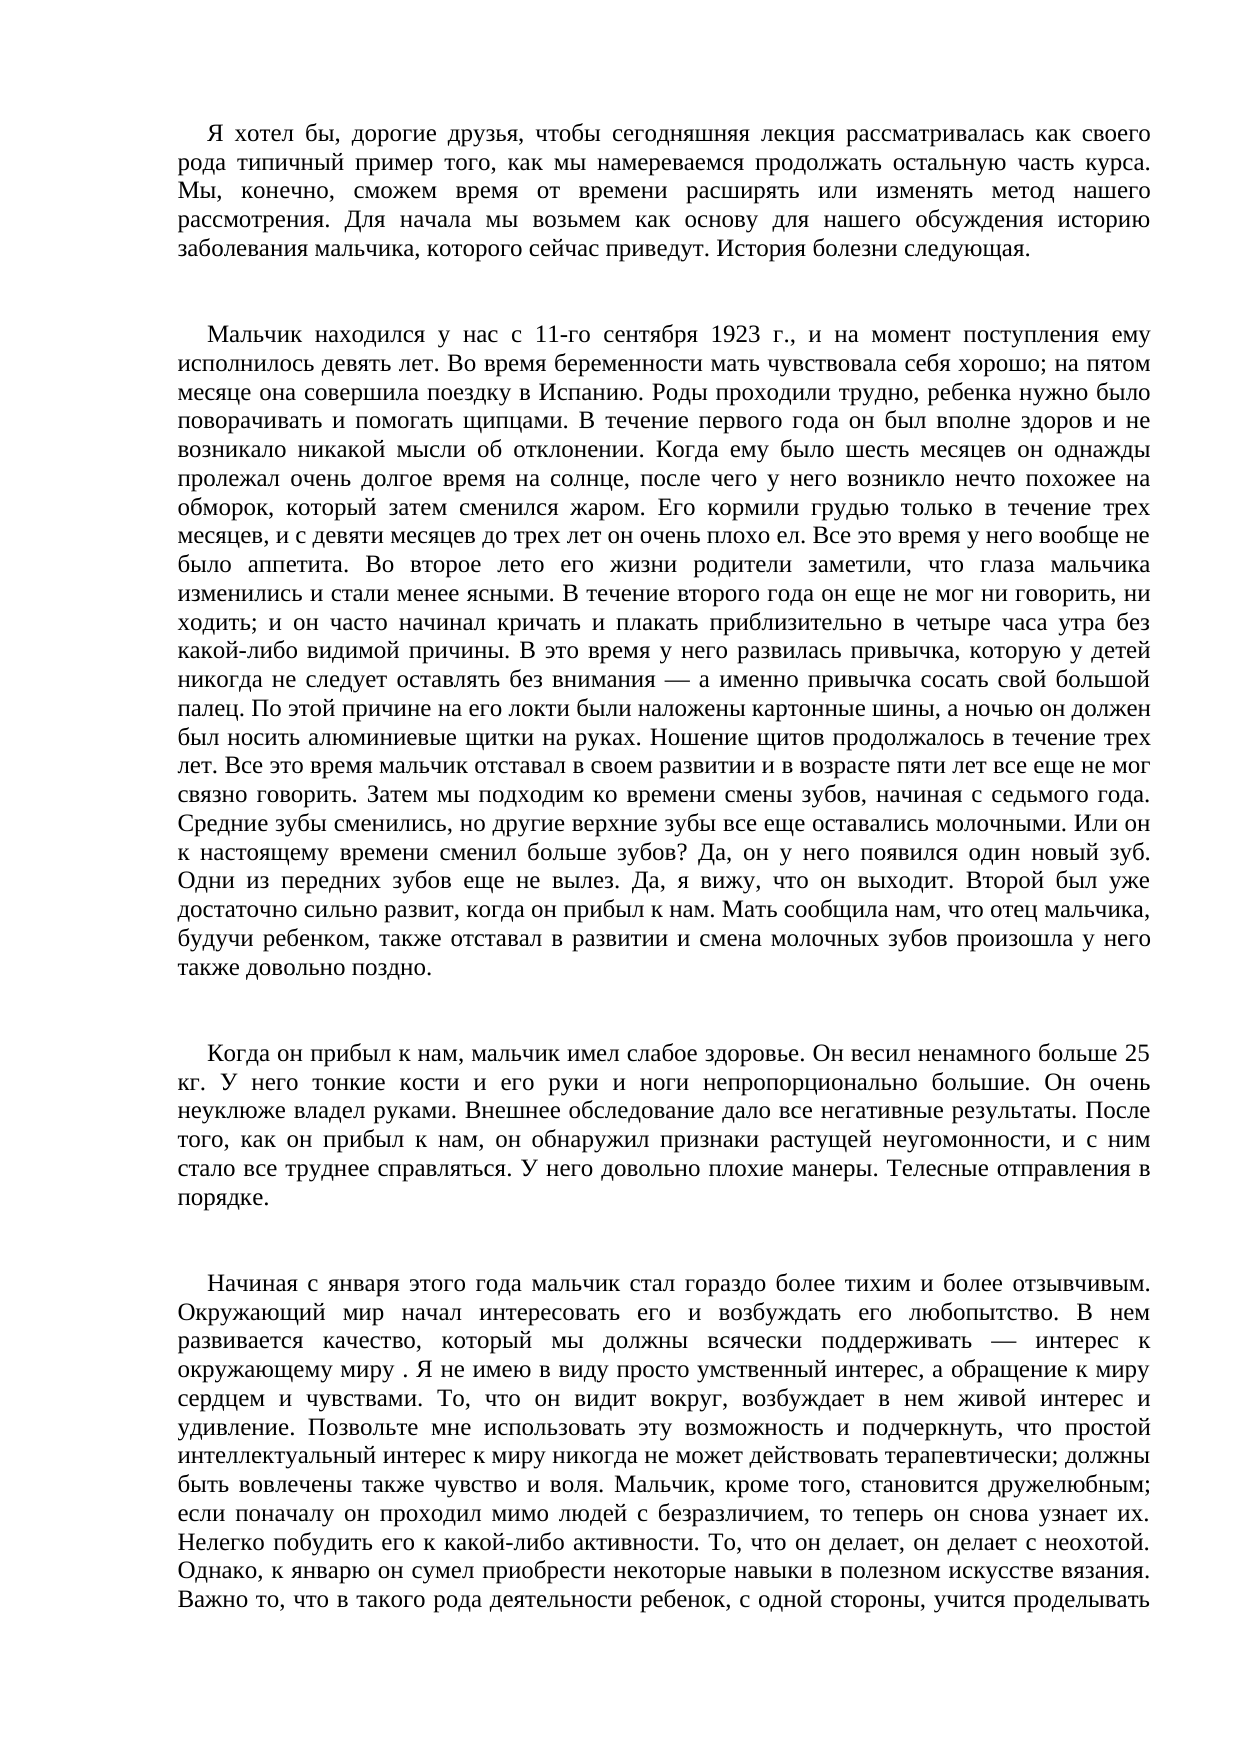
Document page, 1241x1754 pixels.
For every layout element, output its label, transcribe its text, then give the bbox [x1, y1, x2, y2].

text Я хотел бы, дорогие друзья, чтобы сегодняшняя лекция рассматривалась как своего рода типичный пример того, как мы намереваемся продолжать остальную часть курса. Мы, конечно, сможем время от времени расширять или изменять метод нашего рассмотрения. Для начала мы возьмем как основу для нашего обсуждения историю заболевания мальчика, которого сейчас приведут. История болезни следующая. [177, 118, 1152, 262]
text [177, 1268, 1152, 1613]
text Когда он прибыл к нам, мальчик имел слабое здоровье. Он весил ненамного больше 25 кг. У него тонкие кости и его руки и ноги непропорционально большие. Он очень неуклюже владел руками. Внешнее обследование дало все негативные результаты. После того, как он прибыл к нам, он обнаружил признаки растущей неугомонности, и с ним стало все труднее справляться. У него довольно плохие манеры. Телесные отправления в порядке. [177, 1038, 1152, 1211]
text Мальчик находился у нас с 11-го сентября 1923 г., и на момент поступления ему исполнилось девять лет. Во время беременности мать чувствовала себя хорошо; на пятом месяце она совершила поездку в Испанию. Роды проходили трудно, ребенка нужно было поворачивать и помогать щипцами. В течение первого года он был вполне здоров и не возникало никакой мысли об отклонении. Когда ему было шесть месяцев он однажды пролежал очень долгое время на солнце, после чего у него возникло нечто похожее на обморок, который затем сменился жаром. Его кормили грудью только в течение трех месяцев, и с девяти месяцев до трех лет он очень плохо ел. Все это время у него вообще не было аппетита. Во второе лето его жизни родители заметили, что глаза мальчика изменились и стали менее ясными. В течение второго года он еще не мог ни говорить, ни ходить; и он часто начинал кричать и плакать приблизительно в четыре часа утра без какой-либо видимой причины. В это время у него развилась привычка, которую у детей никогда не следует оставлять без внимания — а именно привычка сосать свой большой палец. По этой причине на его локти были наложены картонные шины, а ночью он должен был носить алюминиевые щитки на руках. Ношение щитов продолжалось в течение трех лет. Все это время мальчик отставал в своем развитии и в возрасте пяти лет все еще не мог связно говорить. Затем мы подходим ко времени смены зубов, начиная с седьмого года. Средние зубы сменились, но другие верхние зубы все еще оставались молочными. Или он к настоящему времени сменил больше зубов? Да, он у него появился один новый зуб. Одни из передних зубов еще не вылез. Да, я вижу, что он выходит. Второй был уже достаточно сильно развит, когда он прибыл к нам. Мать сообщила нам, что отец мальчика, будучи ребенком, также отставал в развитии и смена молочных зубов произошла у него также довольно поздно. [177, 319, 1152, 981]
